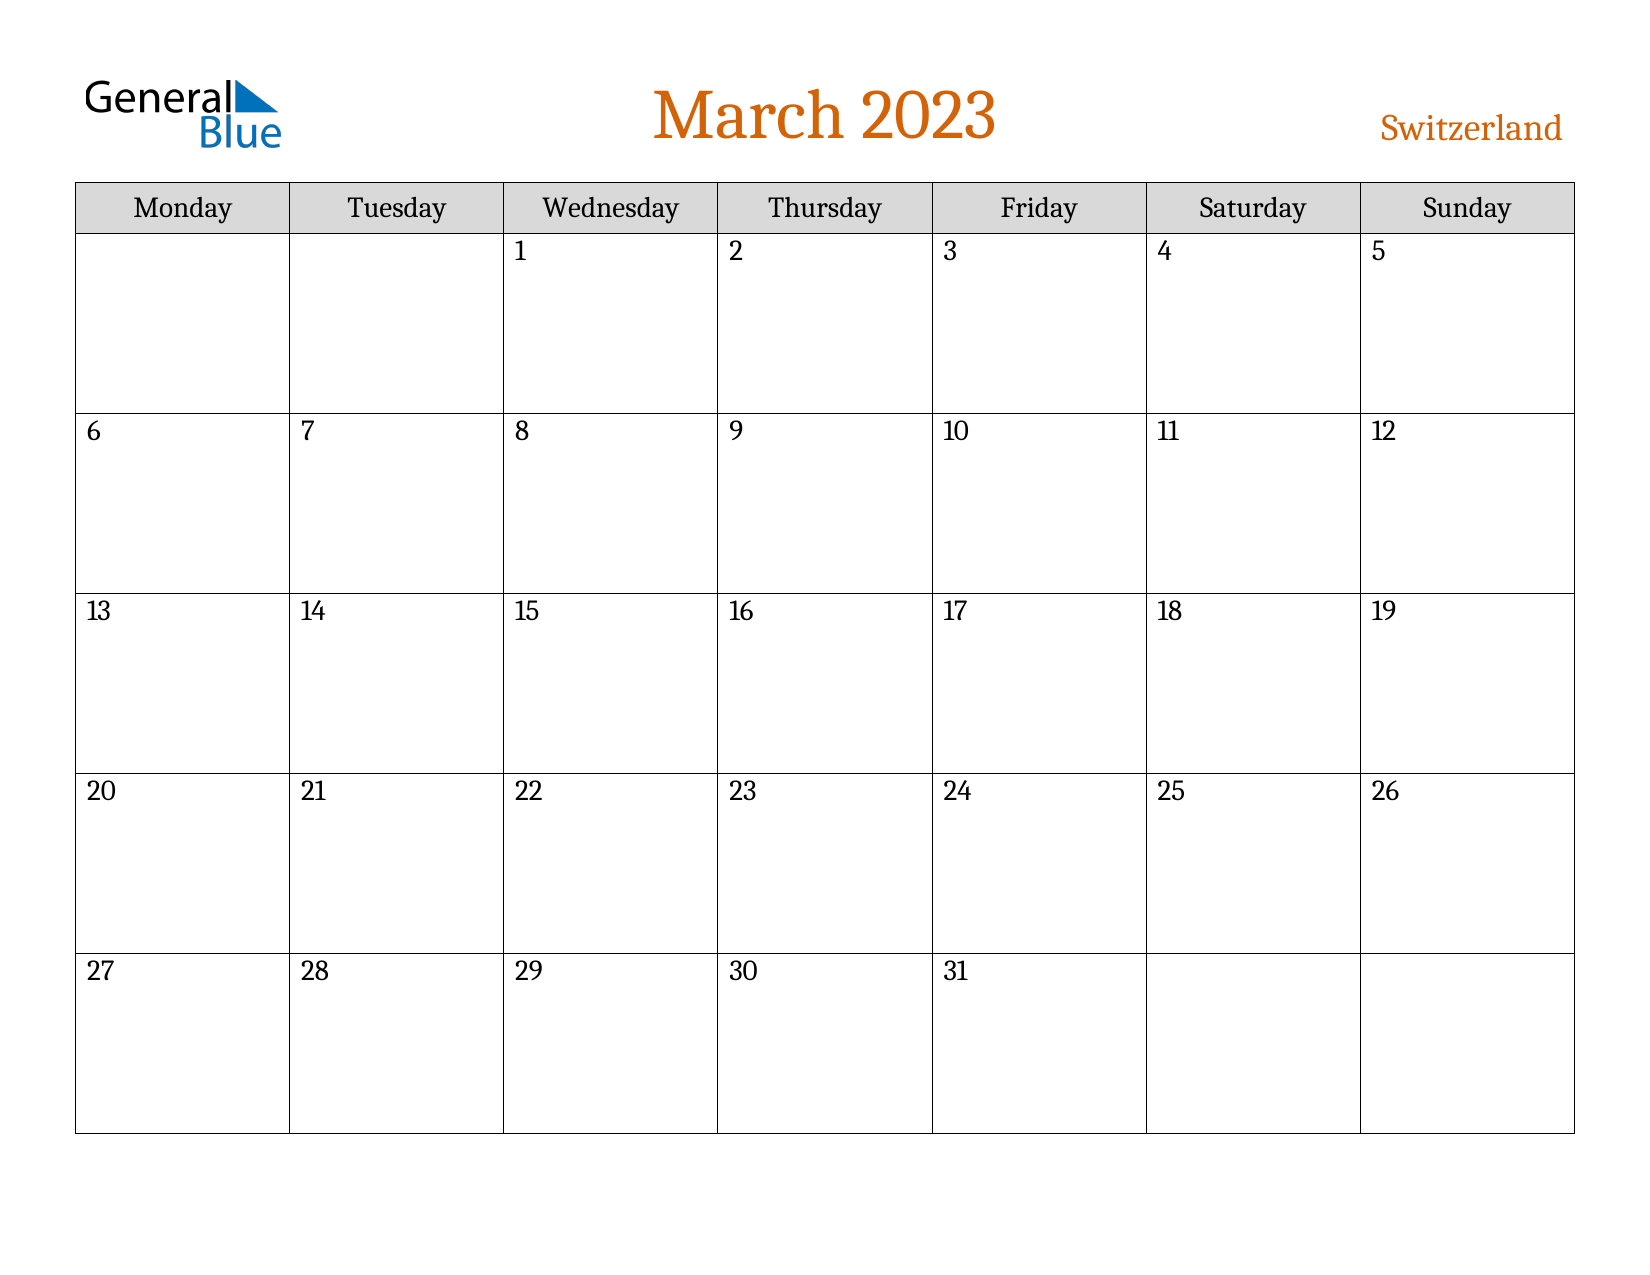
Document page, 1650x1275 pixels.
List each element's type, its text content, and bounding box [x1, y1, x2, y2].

table_cell [76, 810, 289, 953]
table_cell Wednesday [504, 183, 717, 233]
table_cell 15 [504, 594, 717, 630]
table_cell [76, 630, 289, 773]
table_cell [76, 234, 289, 270]
table_cell [290, 234, 503, 270]
table_cell [76, 450, 289, 593]
table_cell [504, 990, 717, 1133]
table_cell [1147, 954, 1360, 990]
table_cell 5 [1361, 234, 1574, 270]
table_cell 20 [76, 774, 289, 810]
table_cell 14 [290, 594, 503, 630]
table_cell 23 [718, 774, 932, 810]
table_cell [290, 630, 503, 773]
table_cell [1361, 270, 1574, 413]
table_cell 17 [933, 594, 1146, 630]
table_cell [1147, 810, 1360, 953]
table_cell [290, 270, 503, 413]
table_cell [718, 810, 932, 953]
table_cell 28 [290, 954, 503, 990]
table_header Switzerland [1146, 75, 1574, 182]
table_cell [933, 810, 1146, 953]
table_cell [933, 630, 1146, 773]
table_cell Sunday [1361, 183, 1574, 233]
table_cell 1 [504, 234, 717, 270]
table_cell 31 [933, 954, 1146, 990]
table_cell [1147, 270, 1360, 413]
table_cell [1147, 450, 1360, 593]
table_cell [504, 270, 717, 413]
table_cell [1361, 630, 1574, 773]
table_cell 3 [933, 234, 1146, 270]
table_cell 11 [1147, 414, 1360, 450]
table_cell 8 [504, 414, 717, 450]
table_cell 18 [1147, 594, 1360, 630]
table_cell [718, 270, 932, 413]
table_cell 26 [1361, 774, 1574, 810]
table_header March 2023 [504, 75, 1146, 182]
table_cell Thursday [718, 183, 932, 233]
table_cell [1147, 630, 1360, 773]
table_cell [1147, 990, 1360, 1133]
table_cell [933, 450, 1146, 593]
table_cell [290, 810, 503, 953]
table_cell [504, 630, 717, 773]
table_cell [1361, 990, 1574, 1133]
table_cell 22 [504, 774, 717, 810]
picture [86, 80, 281, 148]
table_cell 9 [718, 414, 932, 450]
table_cell 6 [76, 414, 289, 450]
table_cell 21 [290, 774, 503, 810]
table_cell [1361, 810, 1574, 953]
table_cell [290, 990, 503, 1133]
table_cell [933, 990, 1146, 1133]
table_cell 30 [718, 954, 932, 990]
table_cell 7 [290, 414, 503, 450]
table_cell [504, 810, 717, 953]
table_cell 24 [933, 774, 1146, 810]
table_header [76, 75, 503, 182]
table_cell [1361, 954, 1574, 990]
table_cell Tuesday [290, 183, 503, 233]
table_cell 29 [504, 954, 717, 990]
table_cell Monday [76, 183, 289, 233]
table_cell 25 [1147, 774, 1360, 810]
table_cell 12 [1361, 414, 1574, 450]
table_cell 27 [76, 954, 289, 990]
table_cell 19 [1361, 594, 1574, 630]
table_cell 2 [718, 234, 932, 270]
table_cell [1361, 450, 1574, 593]
table_cell Friday [933, 183, 1146, 233]
table_cell 16 [718, 594, 932, 630]
table_cell Saturday [1147, 183, 1360, 233]
table_cell 10 [933, 414, 1146, 450]
table_cell [76, 990, 289, 1133]
table_cell [718, 990, 932, 1133]
table_cell 4 [1147, 234, 1360, 270]
table_cell [290, 450, 503, 593]
table_cell [718, 630, 932, 773]
table_cell [933, 270, 1146, 413]
table_cell 13 [76, 594, 289, 630]
table_cell [504, 450, 717, 593]
table_cell [718, 450, 932, 593]
table_cell [76, 270, 289, 413]
